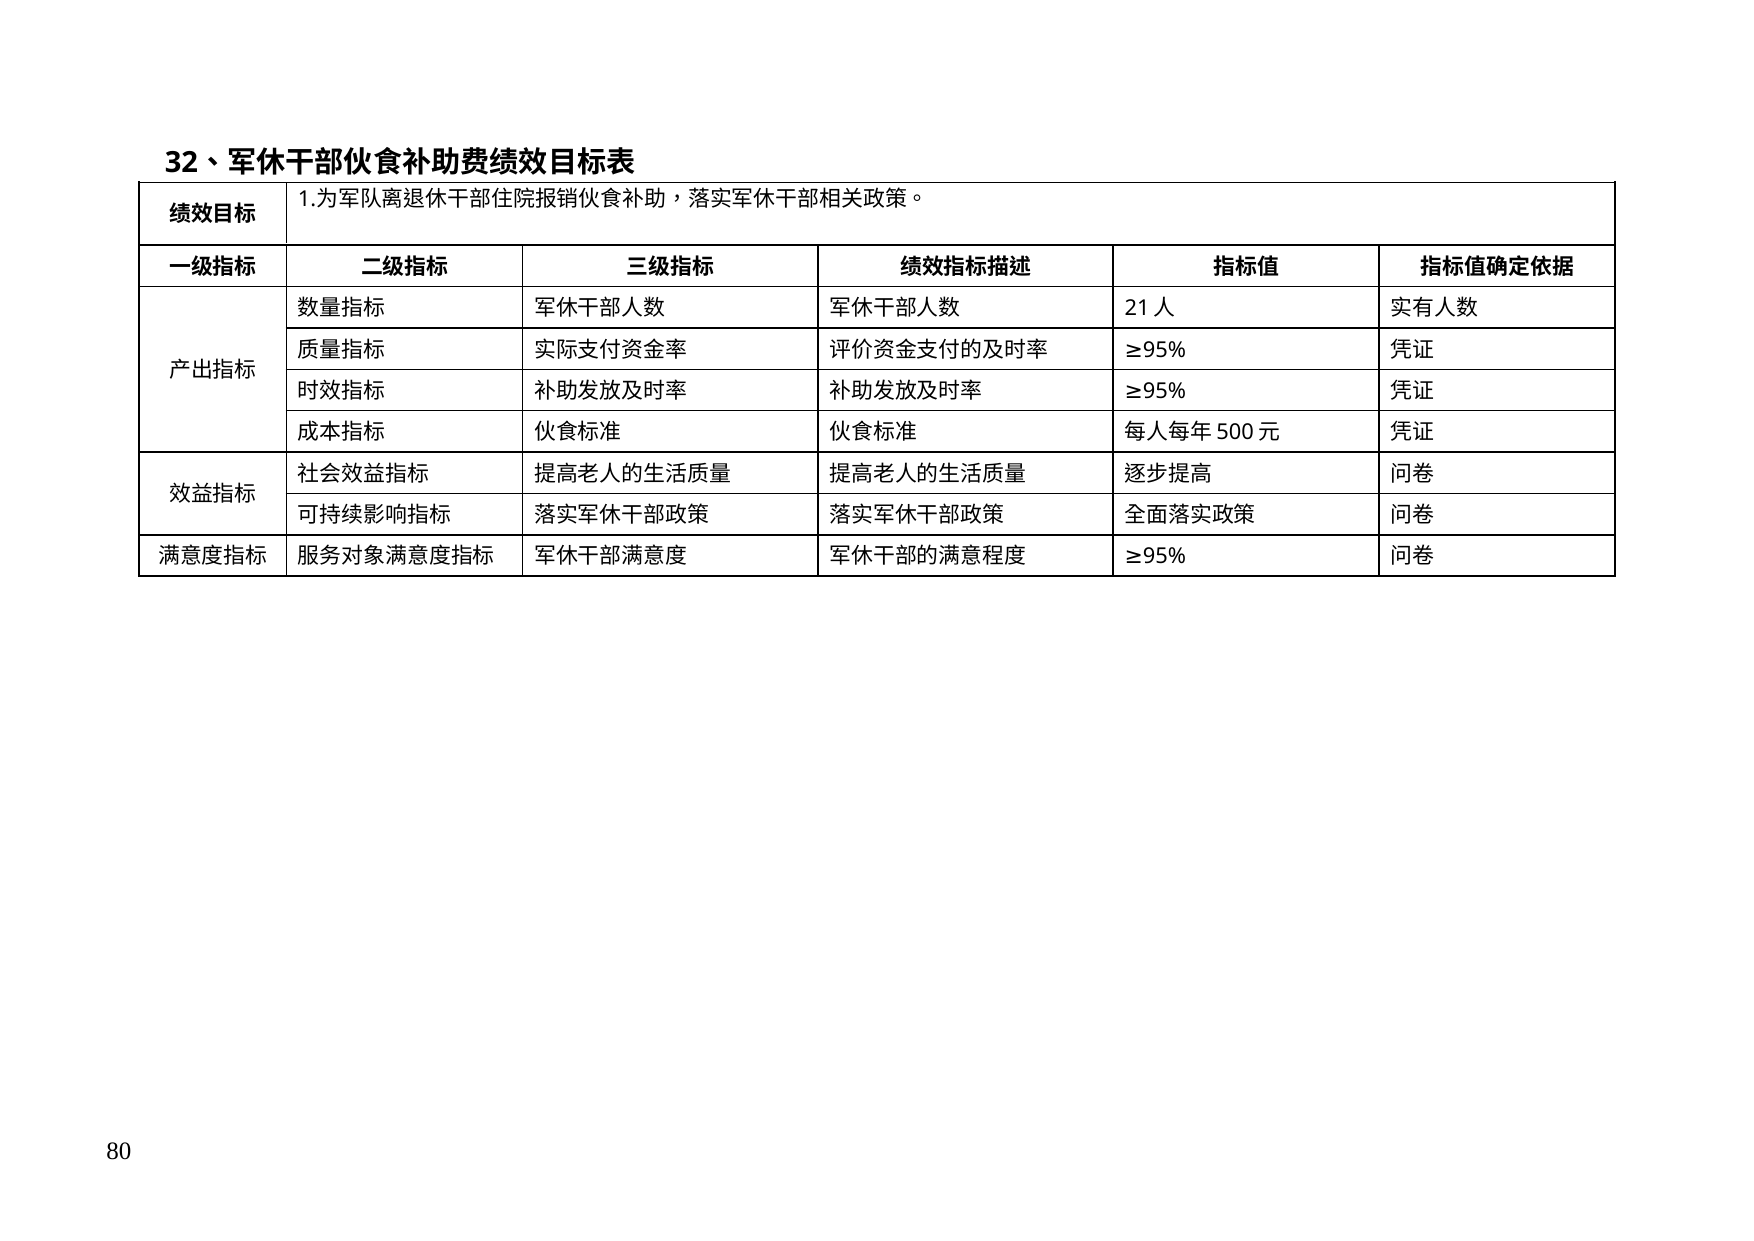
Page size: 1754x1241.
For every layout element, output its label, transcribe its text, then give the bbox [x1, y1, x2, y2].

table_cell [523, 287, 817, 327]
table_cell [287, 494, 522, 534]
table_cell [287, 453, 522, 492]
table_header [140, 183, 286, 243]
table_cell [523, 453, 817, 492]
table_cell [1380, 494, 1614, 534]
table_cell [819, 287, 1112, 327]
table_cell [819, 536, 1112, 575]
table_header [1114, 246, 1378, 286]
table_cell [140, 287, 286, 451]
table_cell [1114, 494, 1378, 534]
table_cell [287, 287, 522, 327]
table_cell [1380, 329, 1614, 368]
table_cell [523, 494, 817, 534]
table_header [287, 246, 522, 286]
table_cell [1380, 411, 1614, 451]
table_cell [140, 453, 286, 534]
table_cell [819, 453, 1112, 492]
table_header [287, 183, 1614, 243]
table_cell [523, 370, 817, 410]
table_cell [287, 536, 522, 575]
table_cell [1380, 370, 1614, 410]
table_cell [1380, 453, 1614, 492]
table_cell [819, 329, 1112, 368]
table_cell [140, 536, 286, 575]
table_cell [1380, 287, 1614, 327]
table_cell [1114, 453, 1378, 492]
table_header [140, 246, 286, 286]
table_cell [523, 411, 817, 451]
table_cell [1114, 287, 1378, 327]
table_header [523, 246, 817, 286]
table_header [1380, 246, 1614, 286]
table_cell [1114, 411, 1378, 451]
text 32、军休干部伙食补助费绩效目标表 [106, 142, 1648, 181]
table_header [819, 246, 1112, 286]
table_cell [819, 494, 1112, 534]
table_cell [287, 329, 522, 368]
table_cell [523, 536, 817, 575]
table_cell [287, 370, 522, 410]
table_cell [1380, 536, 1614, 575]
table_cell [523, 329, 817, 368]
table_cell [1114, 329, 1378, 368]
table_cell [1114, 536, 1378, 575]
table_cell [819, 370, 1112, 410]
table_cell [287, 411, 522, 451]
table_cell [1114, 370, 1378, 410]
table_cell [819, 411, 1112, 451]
